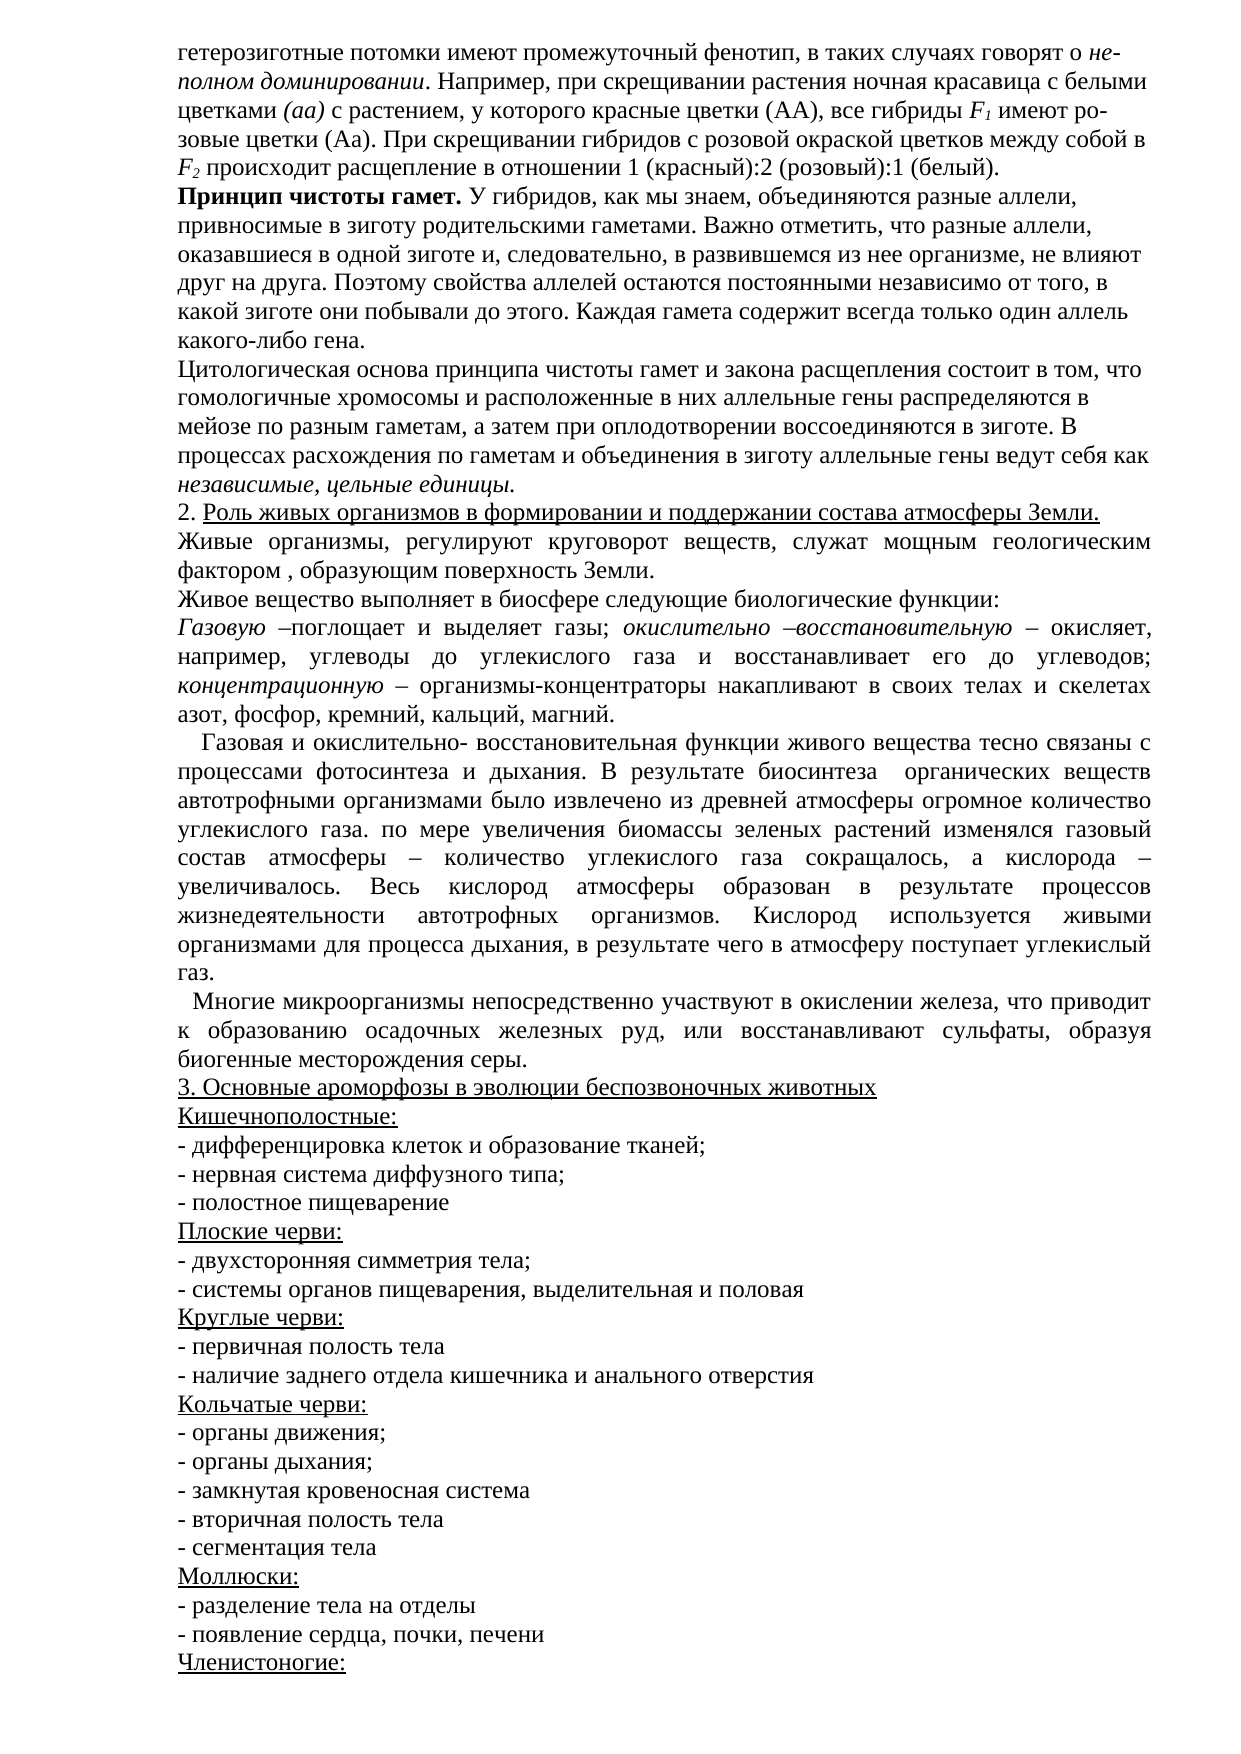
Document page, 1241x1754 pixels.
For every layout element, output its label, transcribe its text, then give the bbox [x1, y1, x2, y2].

text - органы дыхания; [177, 1446, 1152, 1475]
text - сегментация тела [177, 1532, 1152, 1561]
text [177, 37, 1152, 181]
text - двухсторонняя симметрия тела; [177, 1245, 1152, 1274]
text Газовая и окислительно- восстановительная функции живого вещества тесно связаны с процессами фотосинтеза и дыхания. В результате биосинтеза органических веществ автотрофными организмами было извлечено из древней атмосферы огромное количество углекислого газа. по мере увеличения биомассы зеленых растений изменялся газовый состав атмосферы – количество углекислого газа сокращалось, а кислорода – увеличивалось. Весь кислород атмосферы образован в результате процессов жизнедеятельности автотрофных организмов. Кислород используется живыми организмами для процесса дыхания, в результате чего в атмосферу поступает углекислый газ. [177, 727, 1152, 986]
text - замкнутая кровеносная система [177, 1475, 1152, 1504]
text Моллюски: [177, 1561, 1152, 1590]
text Принцип чистоты гамет. У гибридов, как мы знаем, объединяются разные аллели, привносимые в зиготу родительскими гаметами. Важно отметить, что разные аллели, оказавшиеся в одной зиготе и, следовательно, в развившемся из нее организме, не влияют друг на друга. Поэтому свойства аллелей остаются постоянными независимо от того, в какой зиготе они побывали до этого. Каждая гамета содержит всегда только один аллель какого-либо гена. [177, 181, 1152, 354]
text - появление сердца, почки, печени [177, 1619, 1152, 1647]
text - органы движения; [177, 1417, 1152, 1446]
text 3. Основные ароморфозы в эволюции беспозвоночных животных [177, 1072, 1152, 1101]
text Кольчатые черви: [177, 1389, 1152, 1417]
text - нервная система диффузного типа; [177, 1159, 1152, 1187]
text - полостное пищеварение [177, 1187, 1152, 1216]
text Многие микроорганизмы непосредственно участвуют в окислении железа, что приводит к образованию осадочных железных руд, или восстанавливают сульфаты, образуя биогенные месторождения серы. [177, 986, 1152, 1072]
text - первичная полость тела [177, 1331, 1152, 1360]
text Плоские черви: [177, 1216, 1152, 1245]
text 2. Роль живых организмов в формировании и поддержании состава атмосферы Земли. [177, 497, 1152, 526]
text - вторичная полость тела [177, 1504, 1152, 1532]
text Газовую –поглощает и выделяет газы; окислительно –восстановительную – окисляет, например, углеводы до углекислого газа и восстанавливает его до углеводов; концентрационную – организмы-концентраторы накапливают в своих телах и скелетах азот, фосфор, кремний, кальций, магний. [177, 612, 1152, 727]
text Живое вещество выполняет в биосфере следующие биологические функции: [177, 584, 1152, 612]
text Круглые черви: [177, 1302, 1152, 1331]
text - наличие заднего отдела кишечника и анального отверстия [177, 1360, 1152, 1389]
text Членистоногие: [177, 1647, 1152, 1676]
text Кишечнополостные: [177, 1101, 1152, 1130]
text - дифференцировка клеток и образование тканей; [177, 1130, 1152, 1159]
text - разделение тела на отделы [177, 1590, 1152, 1619]
text Живые организмы, регулируют круговорот веществ, служат мощным геологическим фактором , образующим поверхность Земли. [177, 526, 1152, 584]
text Цитологическая основа принципа чистоты гамет и закона расщепления состоит в том, что гомологичные хромосомы и расположенные в них аллельные гены распределяются в мейозе по разным гаметам, а затем при оплодотворении воссоединяются в зиготе. В процессах расхождения по гаметам и объединения в зиготу аллельные гены ведут себя как независимые, цельные единицы. [177, 354, 1152, 497]
text - системы органов пищеварения, выделительная и половая [177, 1274, 1152, 1302]
